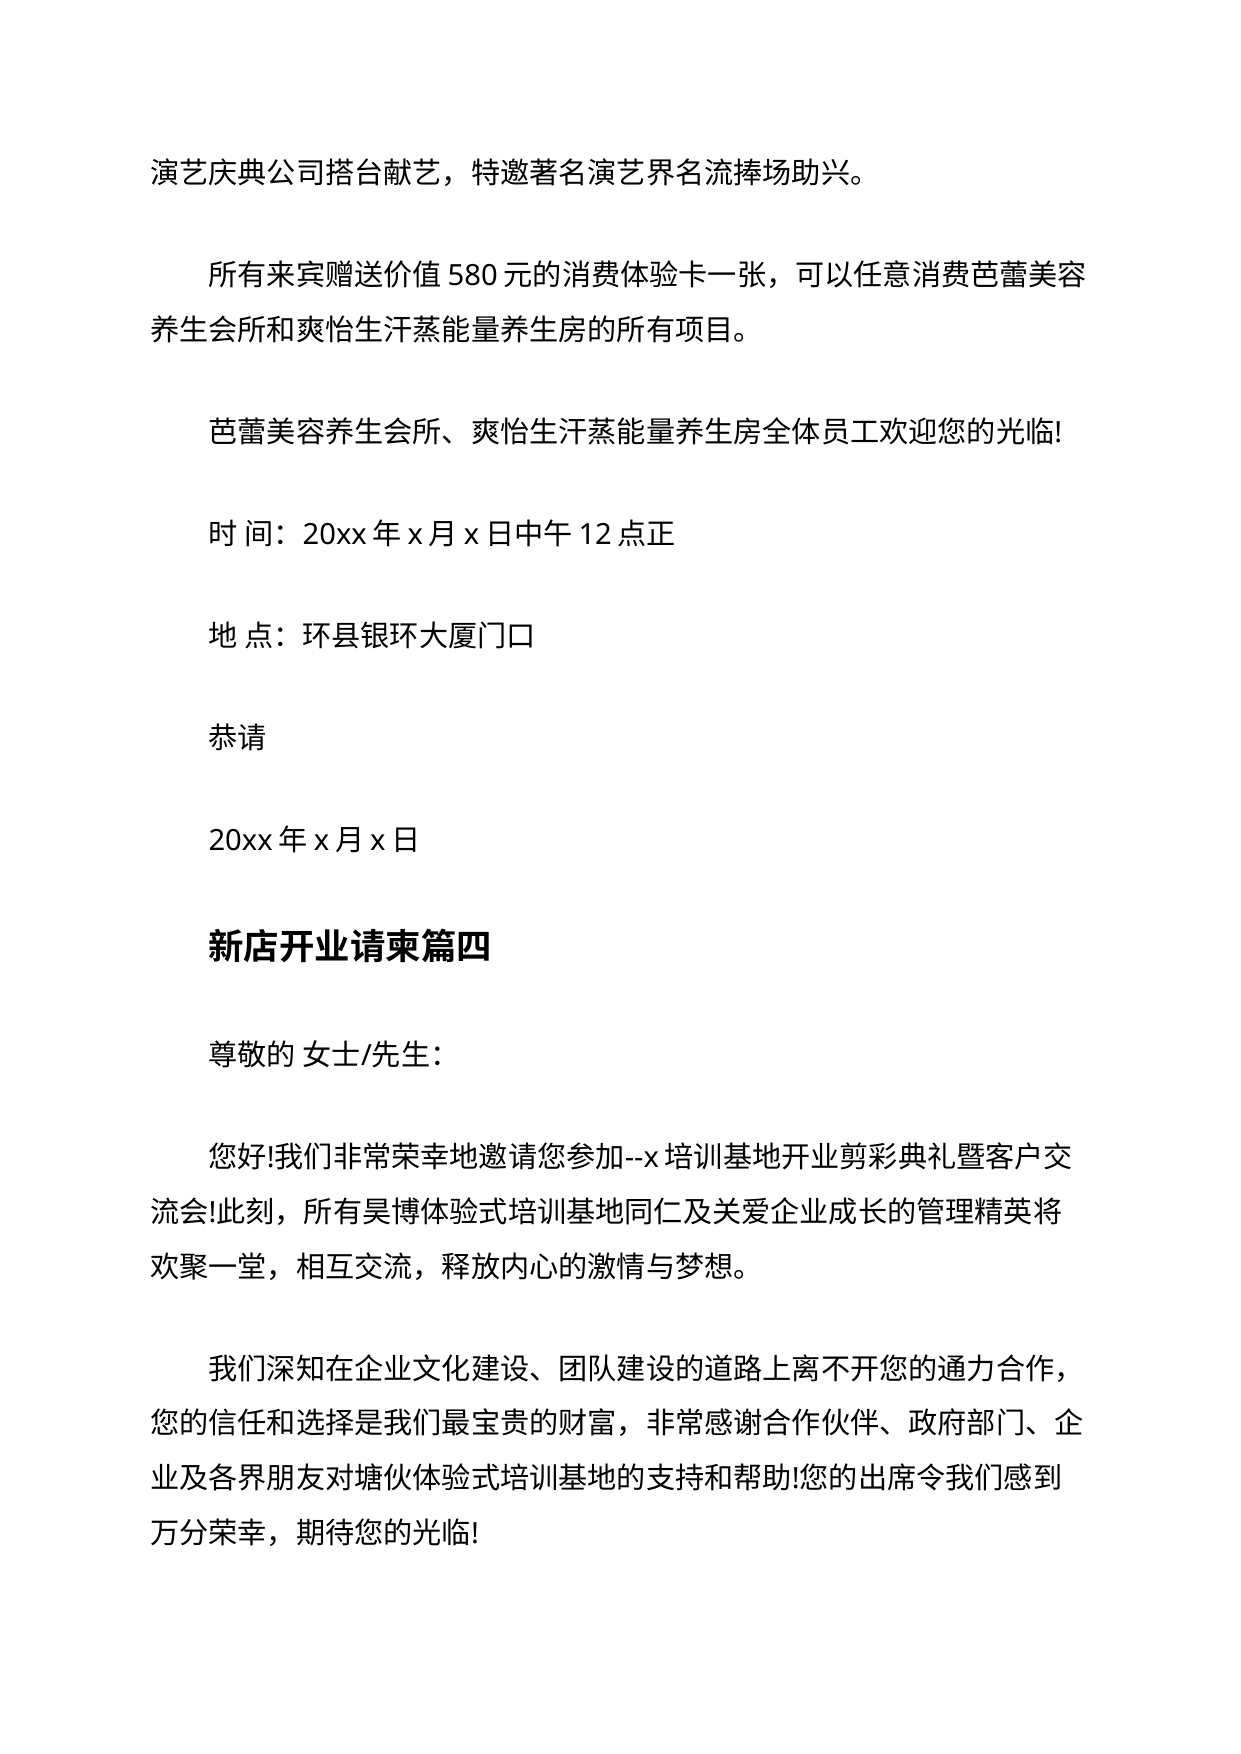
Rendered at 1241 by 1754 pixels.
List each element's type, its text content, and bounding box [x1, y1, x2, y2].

text 时 间：20xx年x月x日中午12点正 [150, 511, 1090, 553]
text 20xx年x月x日 [150, 816, 1090, 858]
text 恭请 [150, 714, 1090, 757]
text 我们深知在企业文化建设、团队建设的道路上离不开您的通力合作，您的信任和选择是我们最宝贵的财富，非常感谢合作伙伴、政府部门、企业及各界朋友对塘伙体验式培训基地的支持和帮助!您的出席令我们感到万分荣幸，期待您的光临! [150, 1345, 1090, 1552]
text 芭蕾美容养生会所、爽怡生汗蒸能量养生房全体员工欢迎您的光临! [150, 408, 1090, 451]
text 您好!我们非常荣幸地邀请您参加--x培训基地开业剪彩典礼暨客户交流会!此刻，所有昊博体验式培训基地同仁及关爱企业成长的管理精英将欢聚一堂，相互交流，释放内心的激情与梦想。 [150, 1133, 1090, 1286]
text 地 点：环县银环大厦门口 [150, 612, 1090, 655]
text 所有来宾赠送价值580元的消费体验卡一张，可以任意消费芭蕾美容养生会所和爽怡生汗蒸能量养生房的所有项目。 [150, 252, 1090, 349]
text 新店开业请柬篇四 [150, 918, 1090, 969]
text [150, 150, 1090, 192]
text 尊敬的 女士/先生： [150, 1031, 1090, 1074]
